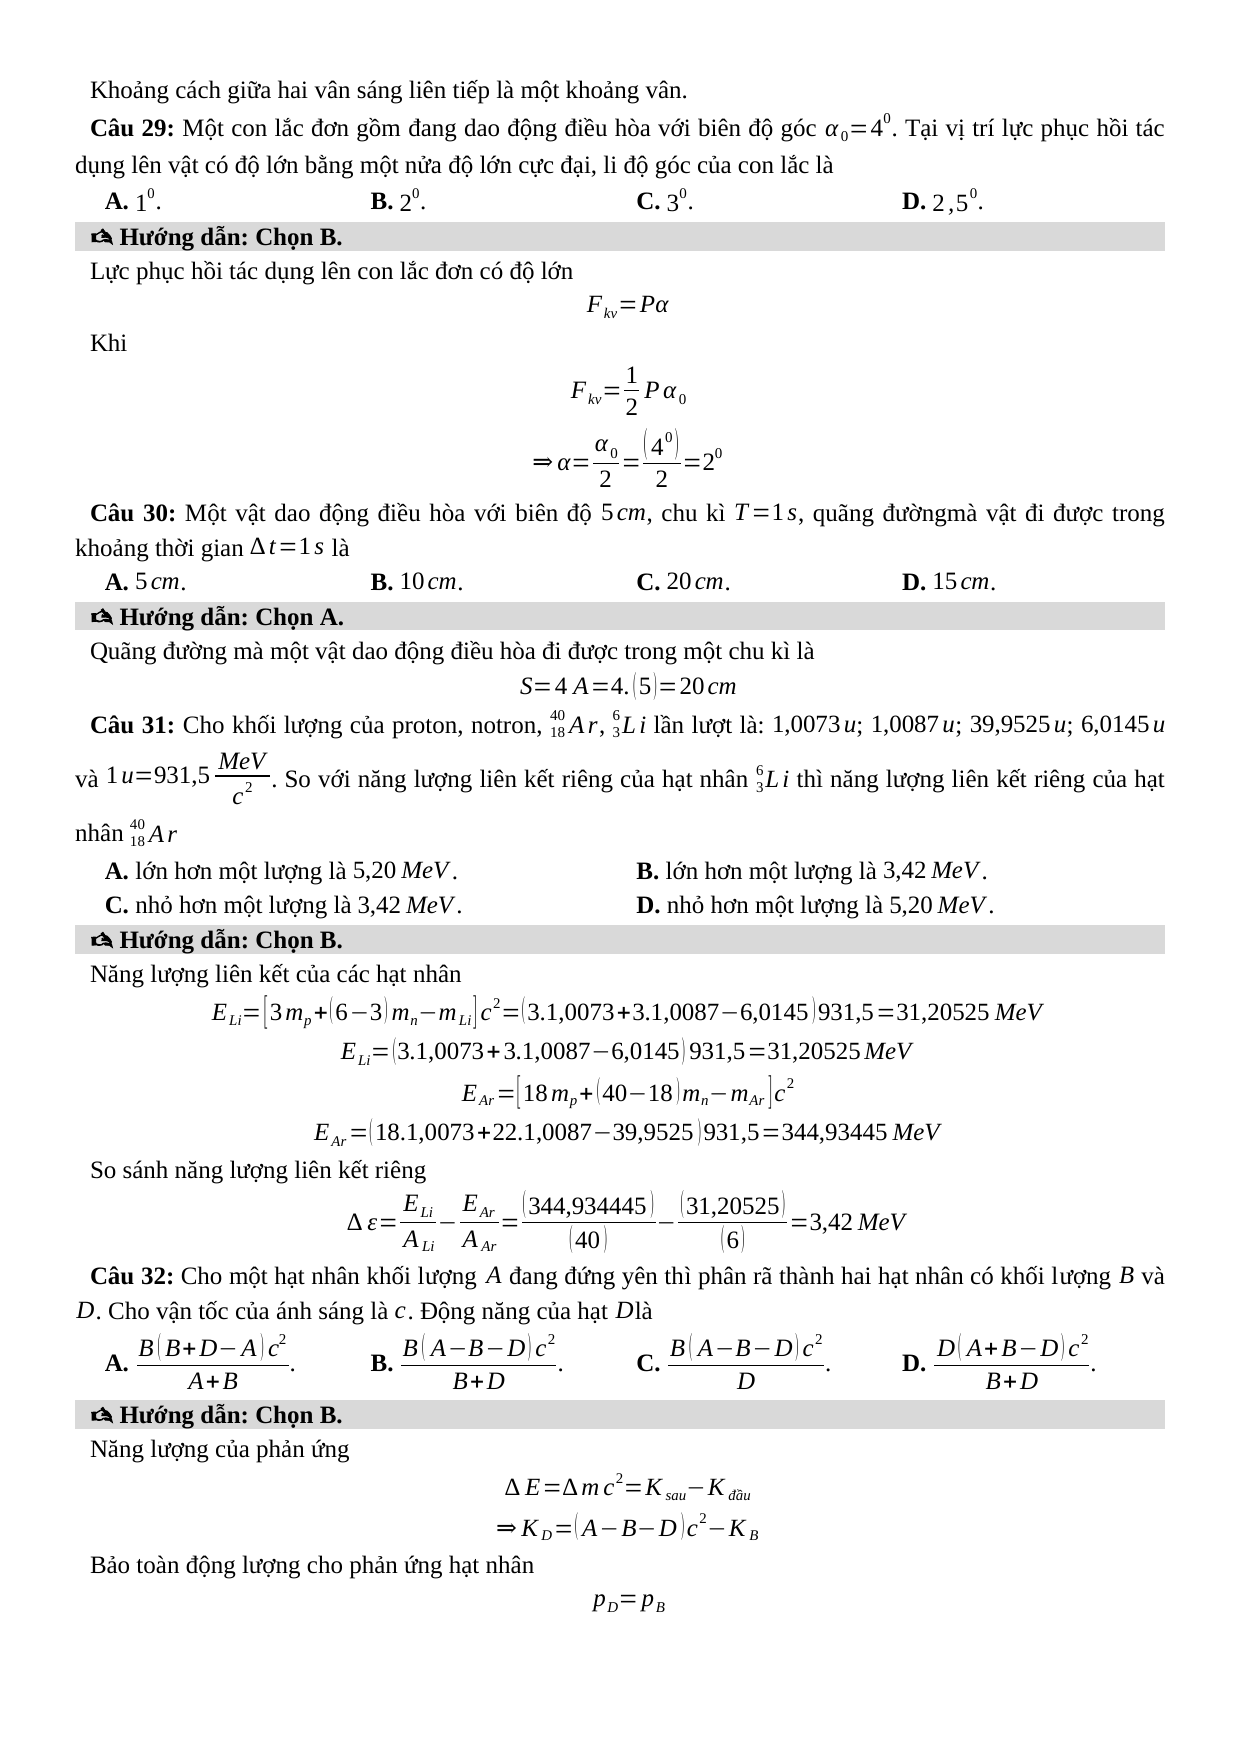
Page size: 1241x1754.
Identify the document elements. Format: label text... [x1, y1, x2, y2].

text C. nhỏ hơn một lượng là . D. nhỏ hơn một lượng là . [75, 891, 1165, 919]
text A. . B. . C. . D. . [75, 1330, 1165, 1394]
text Bảo toàn động lượng cho phản ứng hạt nhân [75, 1550, 1165, 1579]
text Quãng đường mà một vật dao động điều hòa đi được trong một chu kì là [75, 636, 1165, 665]
text Năng lượng liên kết của các hạt nhân [75, 959, 1165, 988]
text Câu 30: Một vật dao động điều hòa với biên độ , chu kì , quãng đườngmà vật đi được trong khoảng thời gian là [75, 498, 1165, 561]
text Khoảng cách giữa hai vân sáng liên tiếp là một khoảng vân. [75, 75, 1165, 104]
text Hướng dẫn: Chọn B. [75, 222, 1165, 251]
text Câu 32: Cho một hạt nhân khối lượng đang đứng yên thì phân rã thành hai hạt nhân có khối lượng và . Cho vận tốc của ánh sáng là . Động năng của hạt là [75, 1261, 1165, 1324]
text Câu 29: Một con lắc đơn gồm đang dao động điều hòa với biên độ góc . Tại vị trí lực phục hồi tác dụng lên vật có độ lớn bằng một nửa độ lớn cực đại, li độ góc của con lắc là [75, 110, 1165, 179]
text Năng lượng của phản ứng [75, 1434, 1165, 1463]
text So sánh năng lượng liên kết riêng [75, 1155, 1165, 1184]
text A. . B. . C. . D. . [75, 567, 1165, 596]
text A. . B. . C. . D. . [75, 185, 1165, 216]
text Hướng dẫn: Chọn A. [75, 602, 1165, 630]
text Khi [75, 328, 1165, 356]
text Hướng dẫn: Chọn B. [75, 925, 1165, 954]
text Lực phục hồi tác dụng lên con lắc đơn có độ lớn [75, 256, 1165, 285]
text A. lớn hơn một lượng là . B. lớn hơn một lượng là . [75, 856, 1165, 885]
text Câu 31: Cho khối lượng của proton, notron, , lần lượt là: ; ; ; và . So với năng lượng liên kết riêng của hạt nhân thì năng lượng liên kết riêng của hạt nhân [75, 707, 1165, 850]
text Hướng dẫn: Chọn B. [75, 1400, 1165, 1429]
